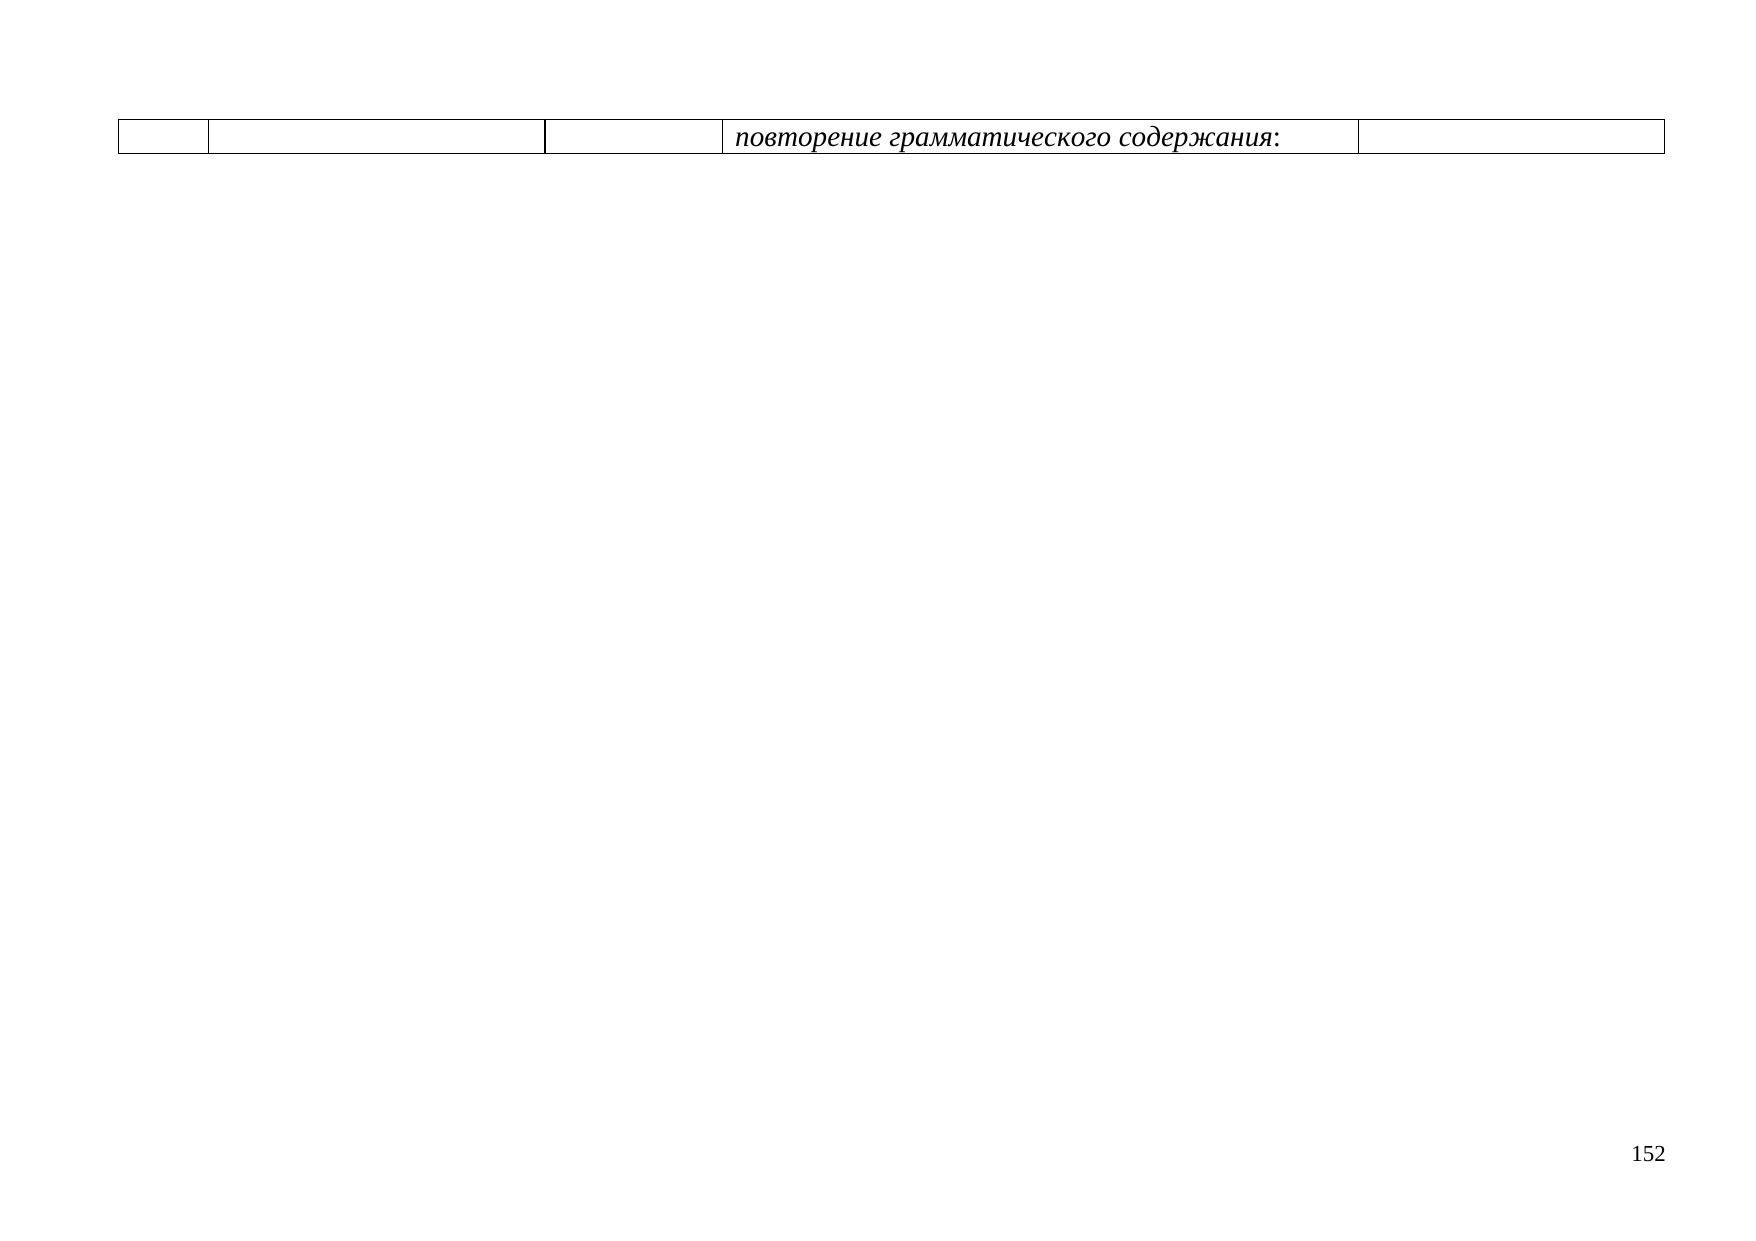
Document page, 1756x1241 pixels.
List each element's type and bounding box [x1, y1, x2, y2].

table_header [1359, 120, 1664, 153]
table_header [209, 120, 544, 153]
table_header [723, 120, 1358, 153]
table_header [546, 120, 722, 153]
table_header [119, 120, 208, 153]
